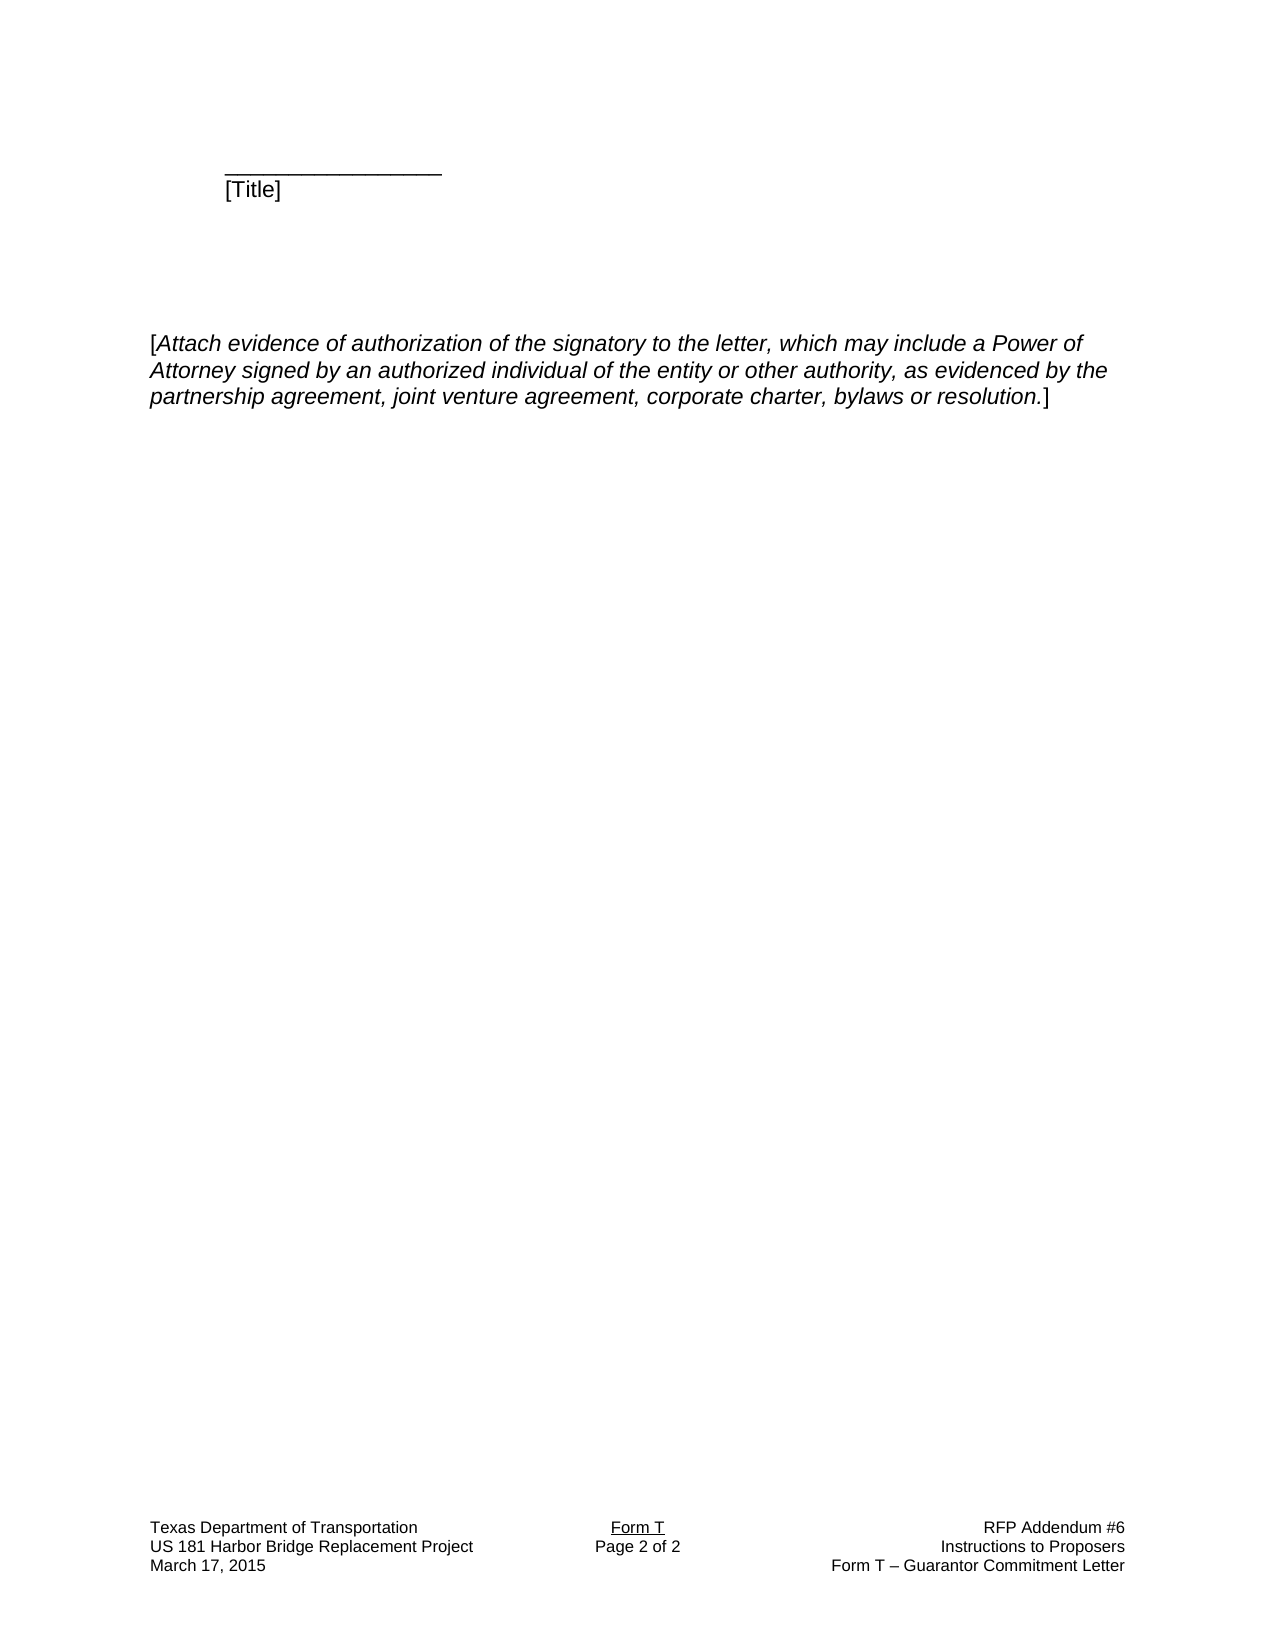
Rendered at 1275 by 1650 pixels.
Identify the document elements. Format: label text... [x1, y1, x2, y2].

text _________________ [Title] [150, 150, 1125, 203]
text [Attach evidence of authorization of the signatory to the letter, which may include a Power of Attorney signed by an authorized individual of the entity or other authority, as evidenced by the partnership agreement, joint venture agreement, corporate charter, bylaws or resolution.] [150, 330, 1125, 409]
